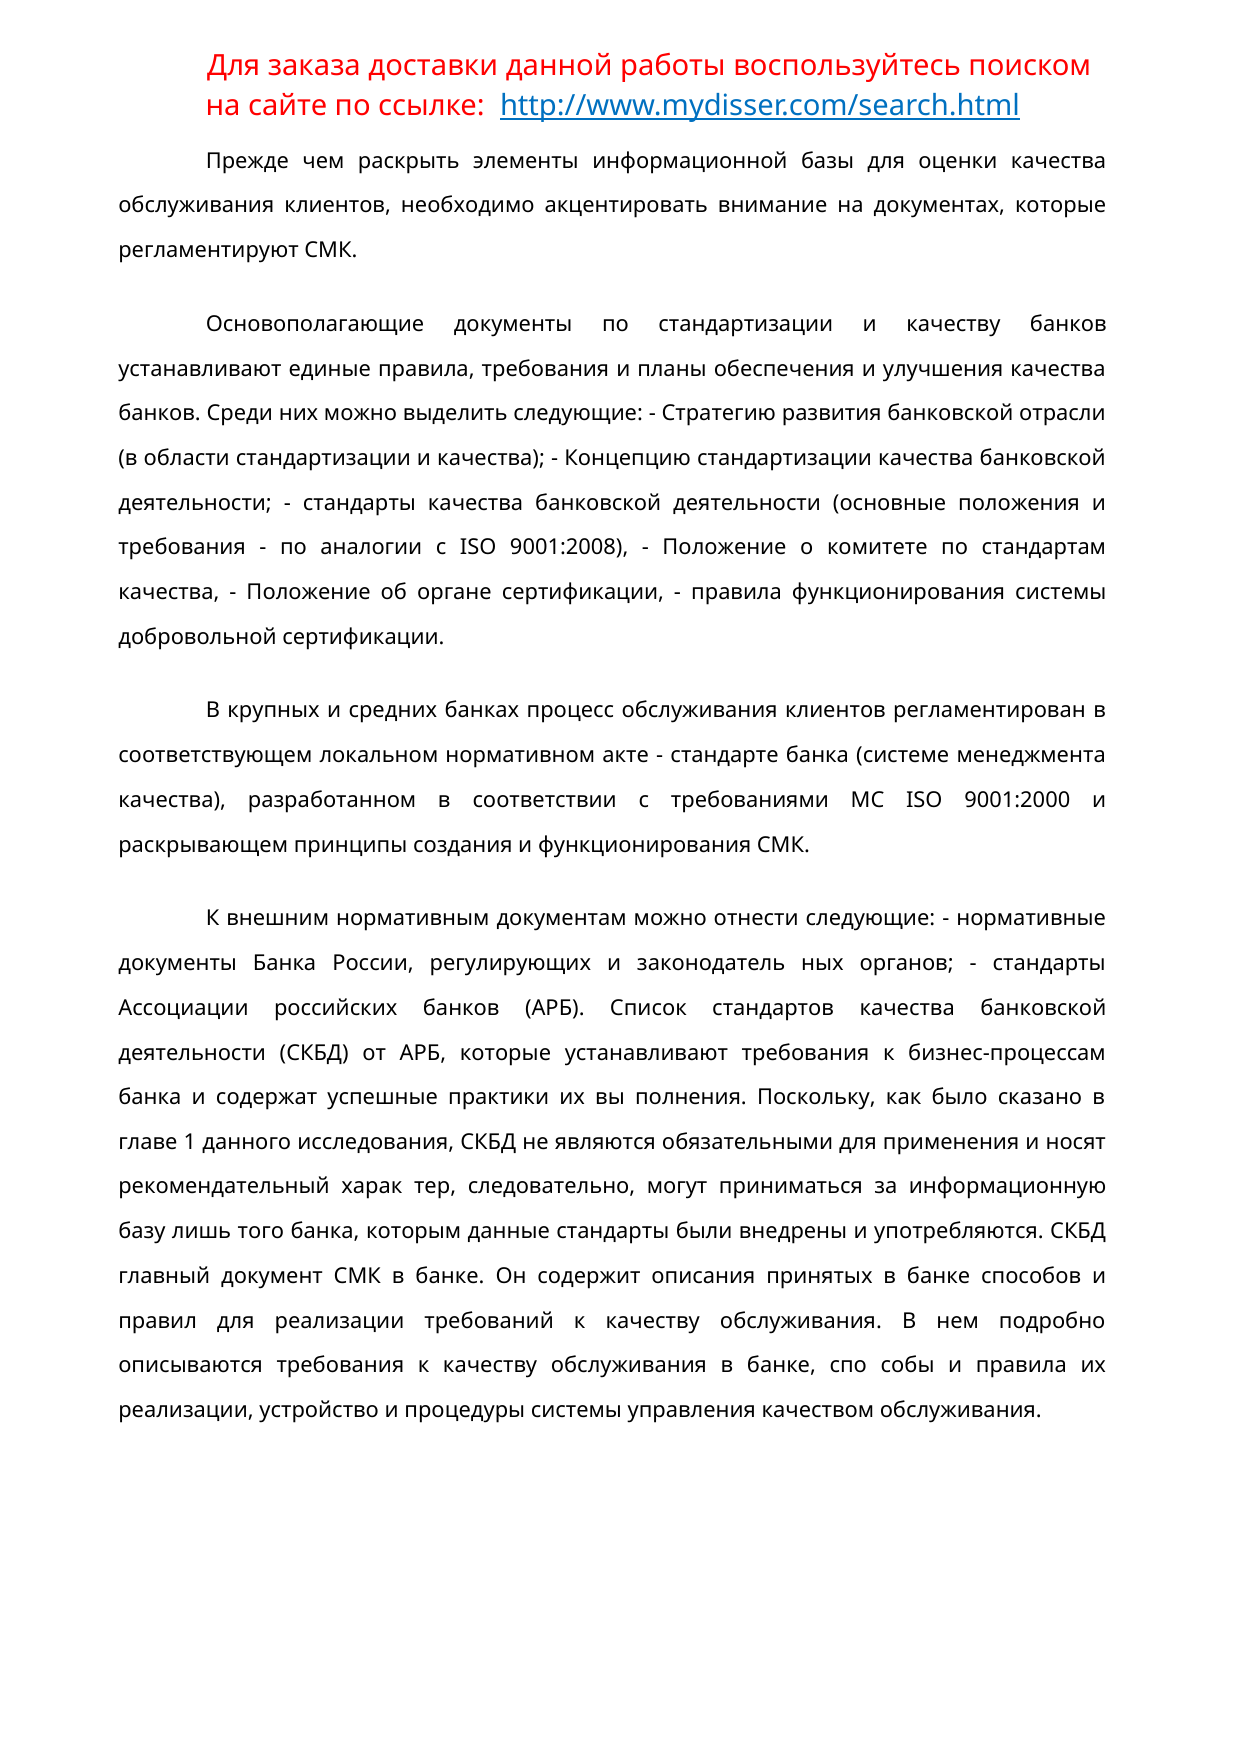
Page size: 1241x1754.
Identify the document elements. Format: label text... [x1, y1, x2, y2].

text Основополагающие документы по стандартизации и качеству банков устанавливают единые правила, требования и планы обеспечения и улучшения качества банков. Среди них можно выделить следующие: - Стратегию развития банковской отрасли (в области стандартизации и качества); - Концепцию стандартизации качества банковской деятельности; - стандарты качества банковской деятельности (основные положения и требования - по аналогии с ISO 9001:2008), - Положение о комитете по стандартам качества, - Положение об органе сертификации, - правила функционирования системы добровольной сертификации. [118, 308, 1107, 650]
text К внешним нормативным документам можно отнести следующие: - нормативные документы Банка России, регулирующих и законодатель ных органов; - стандарты Ассоциации российских банков (АРБ). Список стандартов качества банковской деятельности (СКБД) от АРБ, которые устанавливают требования к бизнес-процессам банка и содержат успешные практики их вы полнения. Поскольку, как было сказано в главе 1 данного исследования, СКБД не являются обязательными для применения и носят рекомендательный харак тер, следовательно, могут приниматься за информационную базу лишь того банка, которым данные стандарты были внедрены и употребляются. СКБД главный документ СМК в банке. Он содержит описания принятых в банке способов и правил для реализации требований к качеству обслуживания. В нем подробно описываются требования к качеству обслуживания в банке, спо собы и правила их реализации, устройство и процедуры системы управления качеством обслуживания. [118, 902, 1107, 1424]
text Прежде чем раскрыть элементы информационной базы для оценки качества обслуживания клиентов, необходимо акцентировать внимание на документах, которые регламентируют СМК. [118, 144, 1107, 264]
text В крупных и средних банках процесс обслуживания клиентов регламентирован в соответствующем локальном нормативном акте - стандарте банка (системе менеджмента качества), разработанном в соответствии с требованиями МС ISO 9001:2000 и раскрывающем принципы создания и функционирования СМК. [118, 694, 1107, 858]
